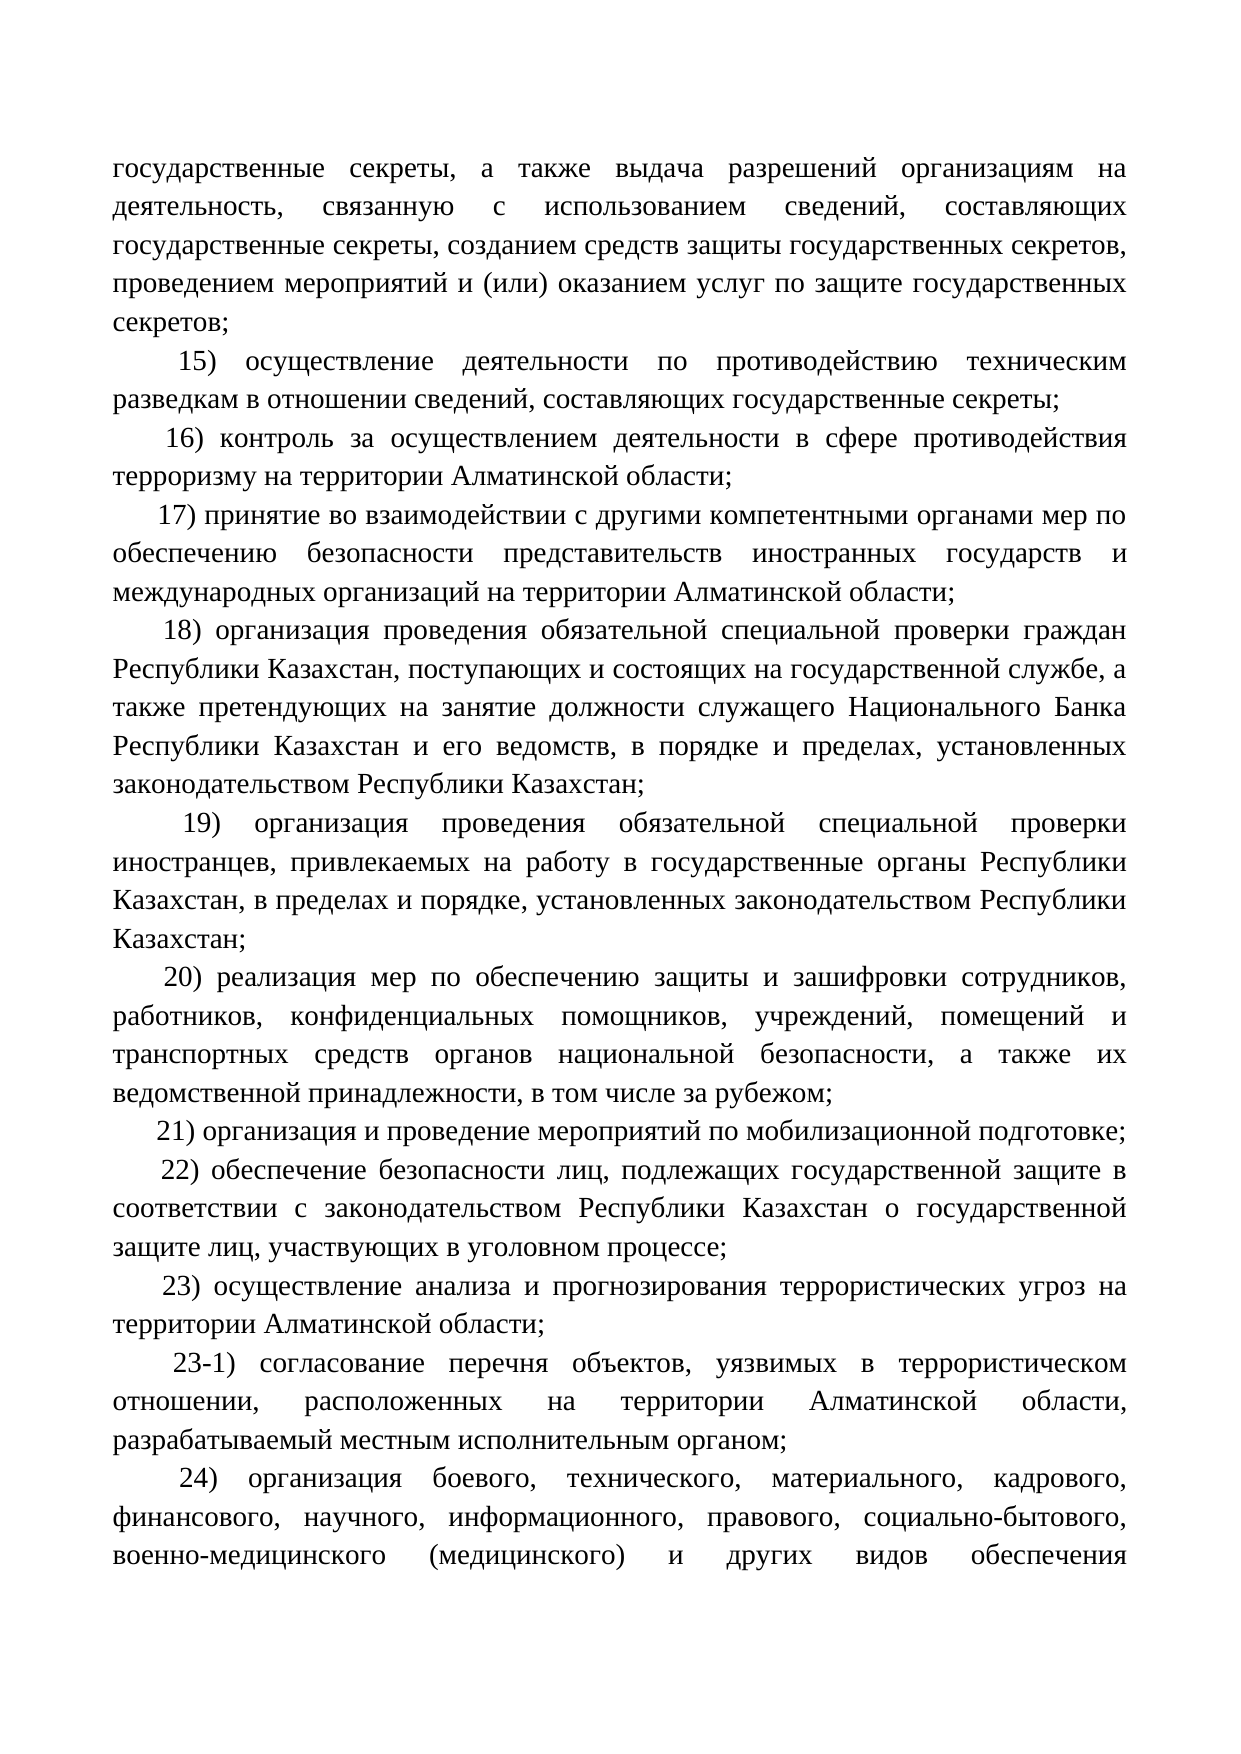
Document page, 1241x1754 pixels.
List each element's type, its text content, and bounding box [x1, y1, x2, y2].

text 20) реализация мер по обеспечению защиты и зашифровки сотрудников, работников, конфиденциальных помощников, учреждений, помещений и транспортных средств органов национальной безопасности, а также их ведомственной принадлежности, в том числе за рубежом; [112, 959, 1128, 1108]
text 23) осуществление анализа и прогнозирования террористических угроз на территории Алматинской области; [112, 1268, 1128, 1340]
text 22) обеспечение безопасности лиц, подлежащих государственной защите в соответствии с законодательством Республики Казахстан о государственной защите лиц, участвующих в уголовном процессе; [112, 1152, 1128, 1263]
text 16) контроль за осуществлением деятельности в сфере противодействия терроризму на территории Алматинской области; [112, 420, 1128, 492]
text 21) организация и проведение мероприятий по мобилизационной подготовке; [112, 1113, 1128, 1147]
text 17) принятие во взаимодействии с другими компетентными органами мер по обеспечению безопасности представительств иностранных государств и международных организаций на территории Алматинской области; [112, 497, 1128, 607]
text 23-1) согласование перечня объектов, уязвимых в террористическом отношении, расположенных на территории Алматинской области, разрабатываемый местным исполнительным органом; [112, 1345, 1128, 1455]
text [112, 1460, 1128, 1571]
text 18) организация проведения обязательной специальной проверки граждан Республики Казахстан, поступающих и состоящих на государственной службе, а также претендующих на занятие должности служащего Национального Банка Республики Казахстан и его ведомств, в порядке и пределах, установленных законодательством Республики Казахстан; [112, 612, 1128, 800]
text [112, 150, 1128, 338]
text 15) осуществление деятельности по противодействию техническим разведкам в отношении сведений, составляющих государственные секреты; [112, 343, 1128, 415]
text 19) организация проведения обязательной специальной проверки иностранцев, привлекаемых на работу в государственные органы Республики Казахстан, в пределах и порядке, установленных законодательством Республики Казахстан; [112, 805, 1128, 954]
